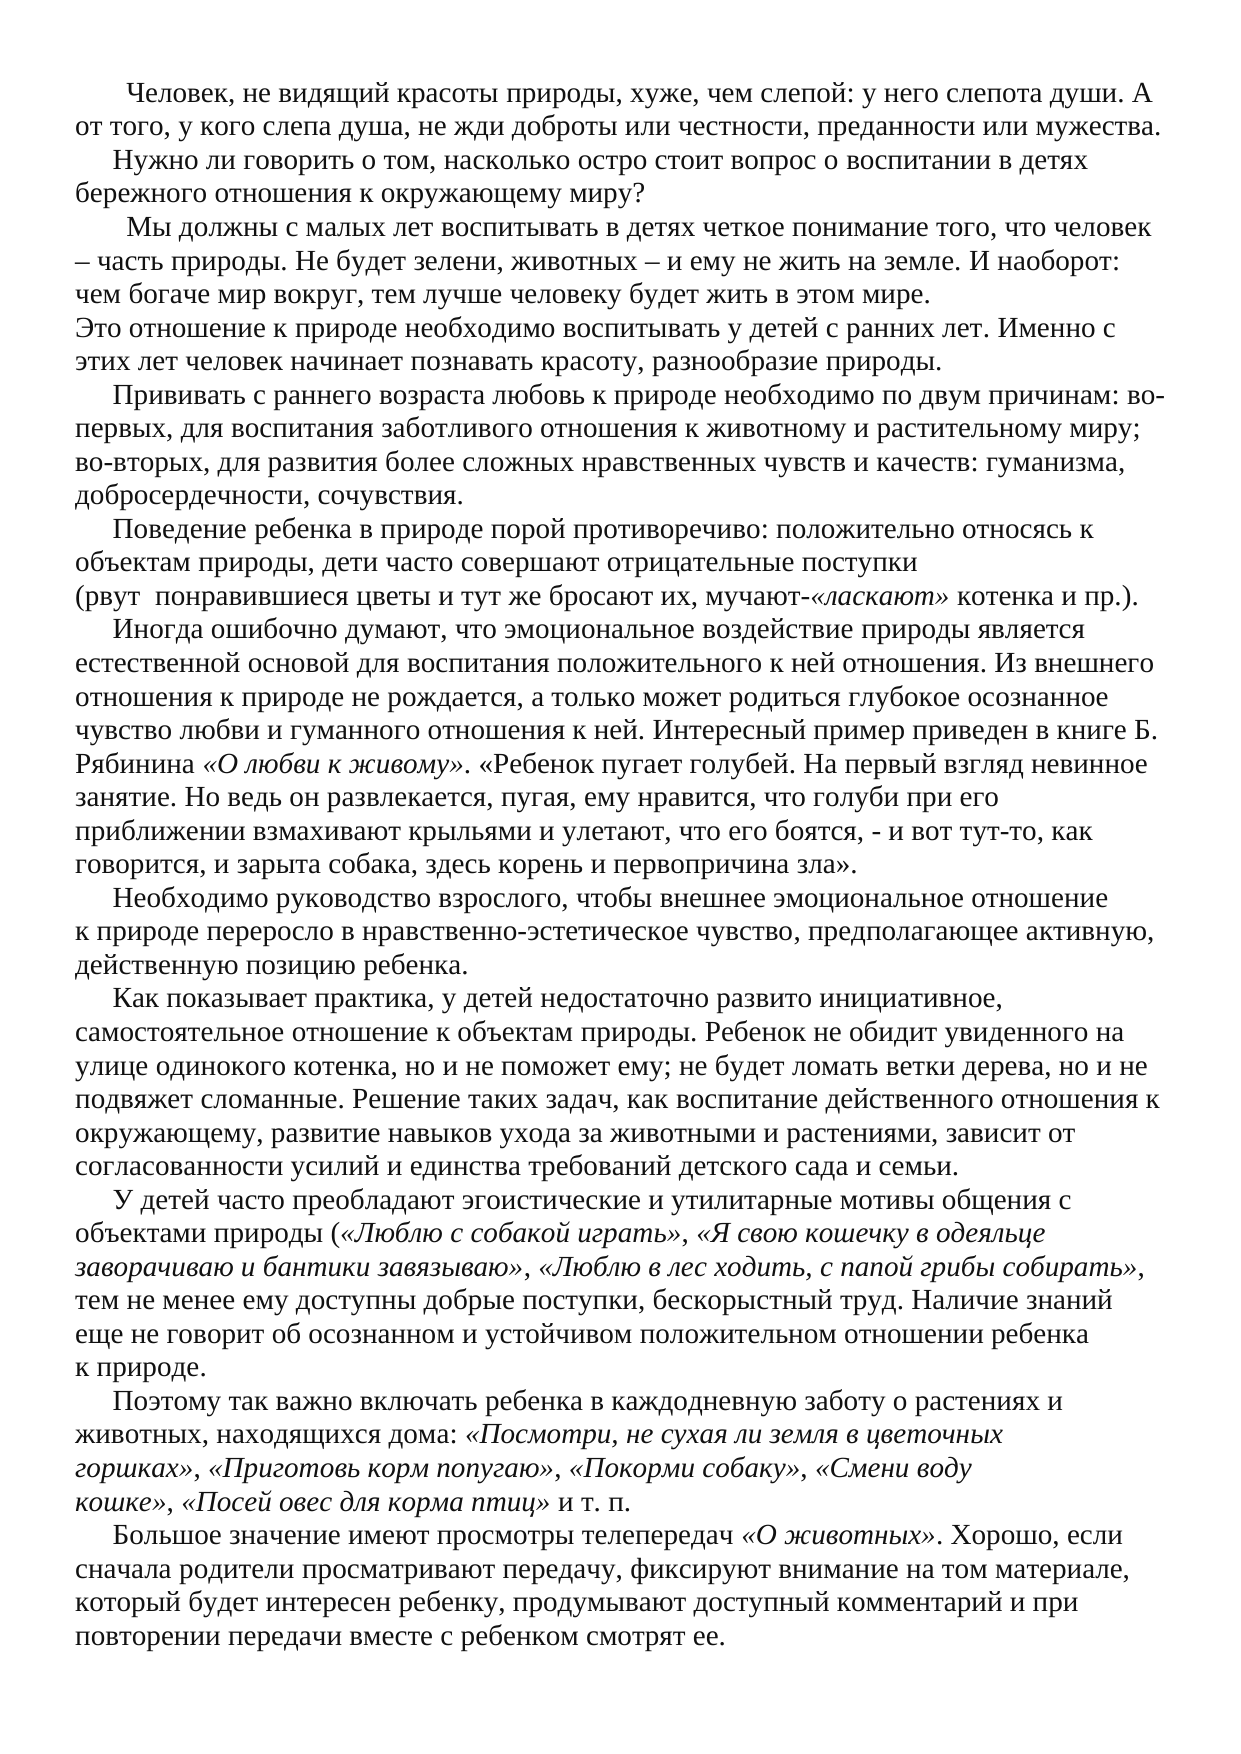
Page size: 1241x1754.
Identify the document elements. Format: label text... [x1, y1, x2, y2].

text Это отношение к природе необходимо воспитывать у детей с ранних лет. Именно с этих лет человек начинает познавать красоту, разнообразие природы. [75, 310, 1165, 377]
text Иногда ошибочно думают, что эмоциональное воздействие природы является естественной основой для воспитания положительного к ней отношения. Из внешнего отношения к природе не рождается, а только может родиться глубокое осознанное чувство любви и гуманного отношения к ней. Интересный пример приведен в книге Б. Рябинина «О любви к живому». «Ребенок пугает голубей. На первый взгляд невинное занятие. Но ведь он развлекается, пугая, ему нравится, что голуби при его приближении взмахивают крыльями и улетают, что его боятся, - и вот тут-то, как говорится, и зарыта собака, здесь корень и первопричина зла». [75, 612, 1165, 880]
text Как показывает практика, у детей недостаточно развито инициативное, самостоятельное отношение к объектам природы. Ребенок не обидит увиденного на улице одинокого котенка, но и не поможет ему; не будет ломать ветки дерева, но и не подвяжет сломанные. Решение таких задач, как воспитание действенного отношения к окружающему, развитие навыков ухода за животными и растениями, зависит от согласованности усилий и единства требований детского сада и семьи. [75, 981, 1165, 1182]
text У детей часто преобладают эгоистические и утилитарные мотивы общения с объектами природы («Люблю с собакой играть», «Я свою кошечку в одеяльце заворачиваю и бантики завязываю», «Люблю в лес ходить, с папой грибы собирать», тем не менее ему доступны добрые поступки, бескорыстный труд. Наличие знаний еще не говорит об осознанном и устойчивом положительном отношении ребенка к природе. [75, 1182, 1165, 1383]
text (рвут понравившиеся цветы и тут же бросают их, мучают-«ласкают» котенка и пр.). [75, 578, 1165, 612]
text Необходимо руководство взрослого, чтобы внешнее эмоциональное отношение к природе переросло в нравственно-эстетическое чувство, предполагающее активную, действенную позицию ребенка. [75, 880, 1165, 981]
text Нужно ли говорить о том, насколько остро стоит вопрос о воспитании в детях бережного отношения к окружающему миру? [75, 142, 1165, 209]
text Поэтому так важно включать ребенка в каждодневную заботу о растениях и животных, находящихся дома: «Посмотри, не сухая ли земля в цветочных горшках», «Приготовь корм попугаю», «Покорми собаку», «Смени воду кошке», «Посей овес для корма птиц» и т. п. [75, 1383, 1165, 1517]
text Прививать с раннего возраста любовь к природе необходимо по двум причинам: во-первых, для воспитания заботливого отношения к животному и растительному миру; во-вторых, для развития более сложных нравственных чувств и качеств: гуманизма, добросердечности, сочувствия. [75, 377, 1165, 511]
text Поведение ребенка в природе порой противоречиво: положительно относясь к объектам природы, дети часто совершают отрицательные поступки [75, 511, 1165, 578]
text Мы должны с малых лет воспитывать в детях четкое понимание того, что человек – часть природы. Не будет зелени, животных – и ему не жить на земле. И наоборот: чем богаче мир вокруг, тем лучше человеку будет жить в этом мире. [75, 209, 1165, 310]
text Человек, не видящий красоты природы, хуже, чем слепой: у него слепота души. А от того, у кого слепа душа, не жди доброты или честности, преданности или мужества. [75, 75, 1165, 142]
text Большое значение имеют просмотры телепередач «О животных». Хорошо, если сначала родители просматривают передачу, фиксируют внимание на том материале, который будет интересен ребенку, продумывают доступный комментарий и при повторении передачи вместе с ребенком смотрят ее. [75, 1517, 1165, 1651]
